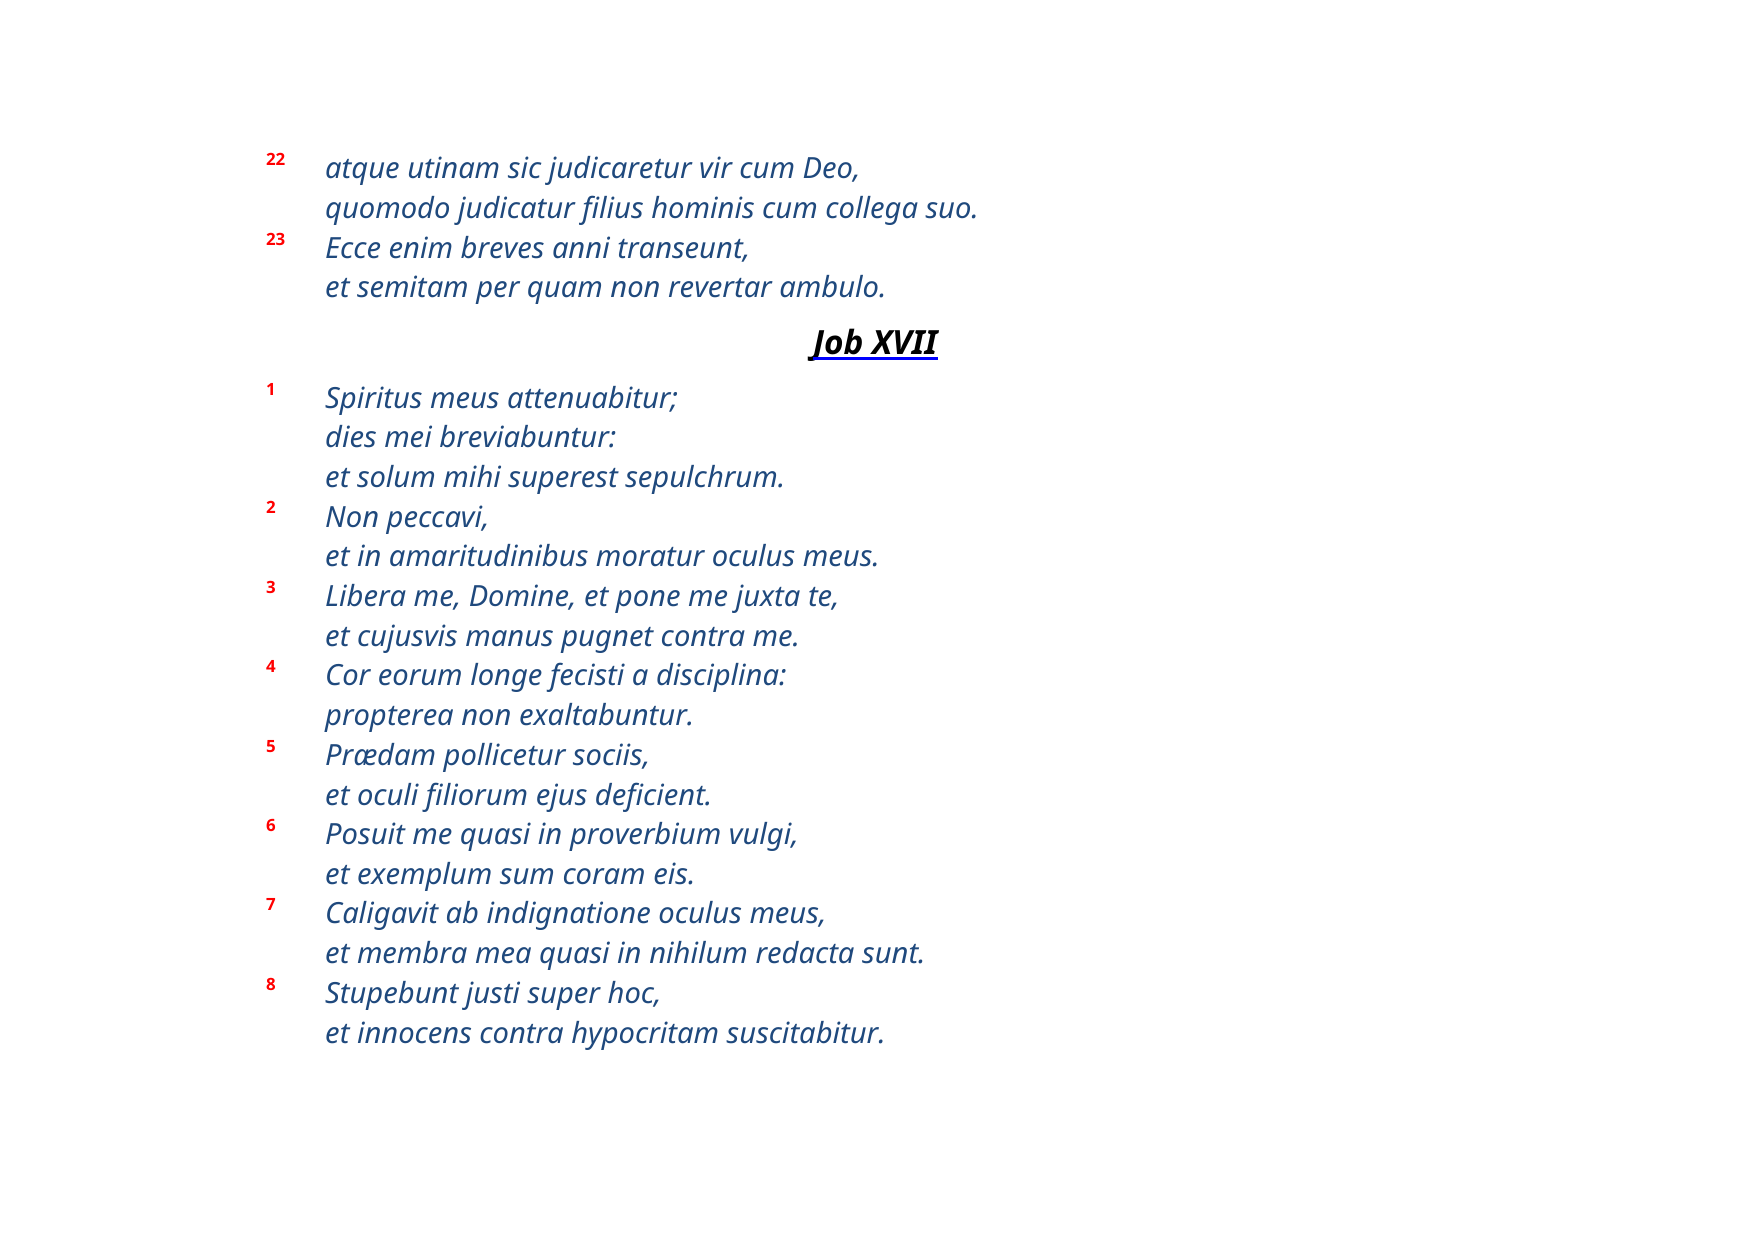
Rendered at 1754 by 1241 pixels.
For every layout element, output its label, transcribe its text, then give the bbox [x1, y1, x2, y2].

text 6 Posuit me quasi in proverbium vulgi, et exemplum sum coram eis. [266, 813, 1488, 893]
text 2 Non peccavi, et in amaritudinibus moratur oculus meus. [266, 496, 1488, 575]
text 22 atque utinam sic judicaretur vir cum Deo, quomodo judicatur filius hominis cum collega suo. [266, 148, 1488, 227]
text 8 Stupebunt justi super hoc, et innocens contra hypocritam suscitabitur. [266, 972, 1488, 1052]
text 3 Libera me, Domine, et pone me juxta te, et cujusvis manus pugnet contra me. [266, 575, 1488, 655]
text 1 Spiritus meus attenuabitur; dies mei breviabuntur: et solum mihi superest sepulchrum. [266, 377, 1488, 496]
text 4 Cor eorum longe fecisti a disciplina: propterea non exaltabuntur. [266, 655, 1488, 734]
text 23 Ecce enim breves anni transeunt, et semitam per quam non revertar ambulo. [266, 227, 1488, 306]
text 7 Caligavit ab indignatione oculus meus, et membra mea quasi in nihilum redacta sunt. [266, 893, 1488, 972]
text Job XVII [148, 319, 1606, 364]
text 5 Prædam pollicetur sociis, et oculi filiorum ejus deficient. [266, 734, 1488, 813]
